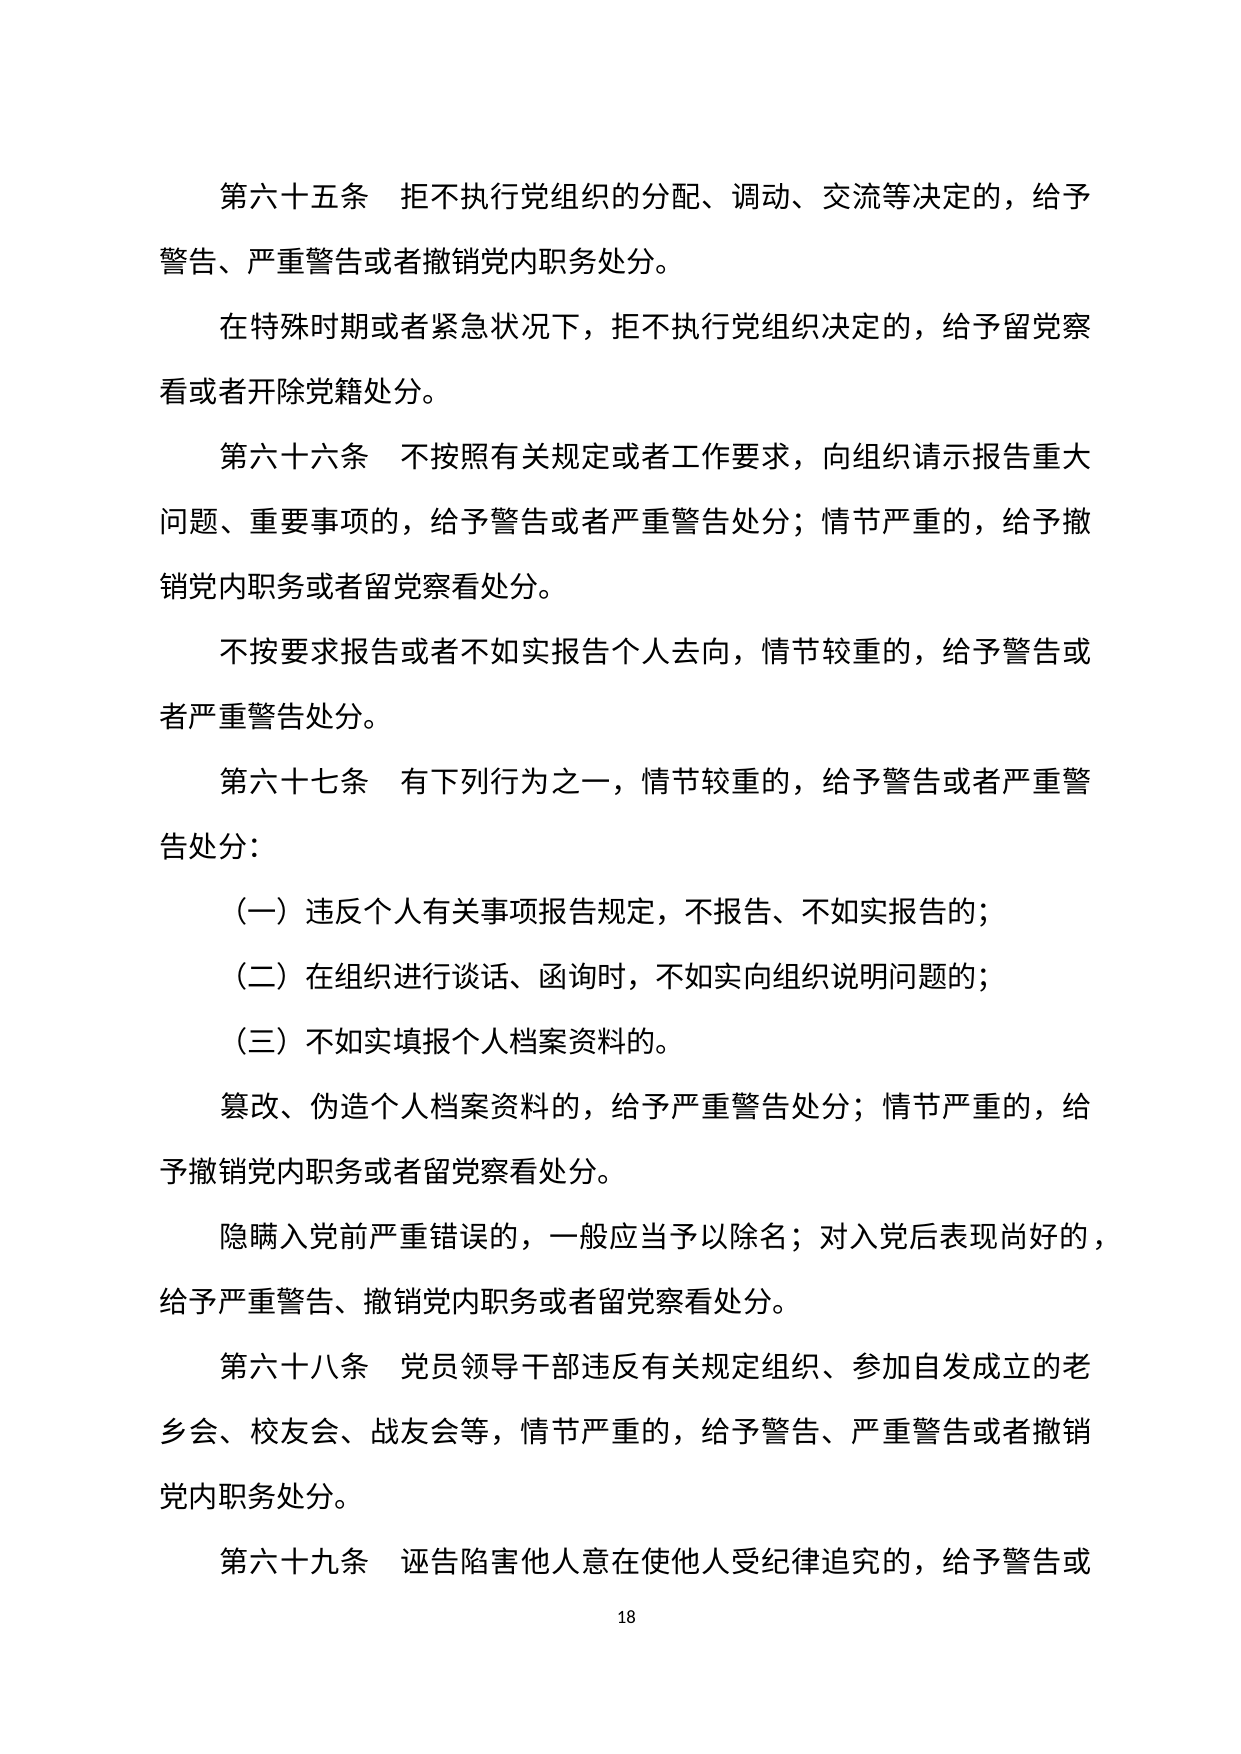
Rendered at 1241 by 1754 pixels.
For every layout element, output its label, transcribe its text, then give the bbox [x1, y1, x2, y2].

text 第六十八条 党员领导干部违反有关规定组织、参加自发成立的老乡会、校友会、战友会等，情节严重的，给予警告、严重警告或者撤销党内职务处分。 [159, 1332, 1092, 1527]
text 第六十六条 不按照有关规定或者工作要求，向组织请示报告重大问题、重要事项的，给予警告或者严重警告处分；情节严重的，给予撤销党内职务或者留党察看处分。 [159, 422, 1092, 617]
text 隐瞒入党前严重错误的，一般应当予以除名；对入党后表现尚好的，给予严重警告、撤销党内职务或者留党察看处分。 [159, 1202, 1092, 1332]
text （二）在组织进行谈话、函询时，不如实向组织说明问题的； [159, 942, 1092, 1007]
text （三）不如实填报个人档案资料的。 [159, 1007, 1092, 1072]
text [159, 1527, 1092, 1592]
text 第六十五条 拒不执行党组织的分配、调动、交流等决定的，给予警告、严重警告或者撤销党内职务处分。 [159, 162, 1092, 292]
text 第六十七条 有下列行为之一，情节较重的，给予警告或者严重警告处分： [159, 747, 1092, 877]
text 篡改、伪造个人档案资料的，给予严重警告处分；情节严重的，给予撤销党内职务或者留党察看处分。 [159, 1072, 1092, 1202]
text 不按要求报告或者不如实报告个人去向，情节较重的，给予警告或者严重警告处分。 [159, 617, 1092, 747]
text 在特殊时期或者紧急状况下，拒不执行党组织决定的，给予留党察看或者开除党籍处分。 [159, 292, 1092, 422]
text （一）违反个人有关事项报告规定，不报告、不如实报告的； [159, 877, 1092, 942]
